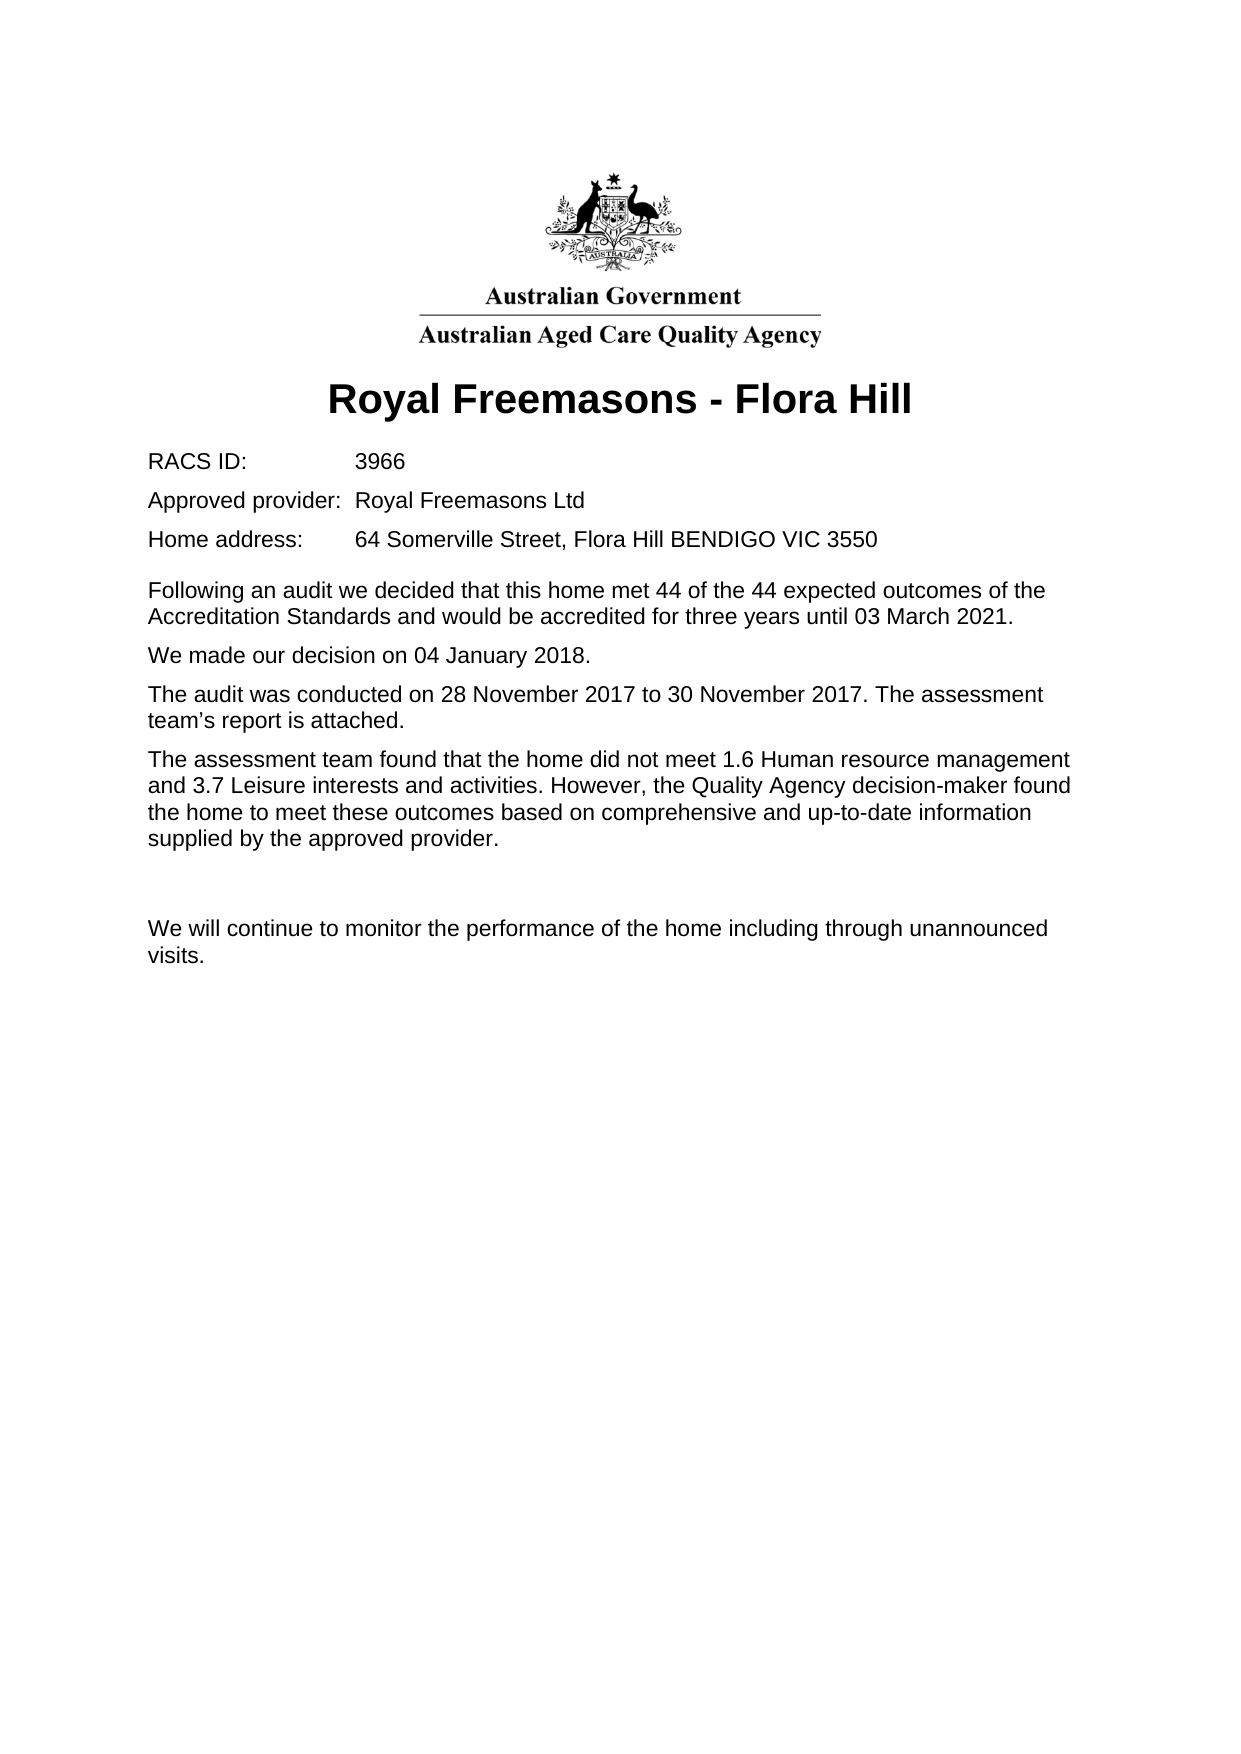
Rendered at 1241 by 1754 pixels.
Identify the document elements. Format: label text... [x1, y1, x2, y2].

text RACS ID: 3966 [148, 448, 1092, 474]
table_header Following an audit we decided that this home met 44 of the 44 expected outcomes of the Accreditation Standards and would be accredited for three years until 03 March 2021. We made our decision on 04 January 2018. The audit was conducted on 28 November 2017 to 30 November 2017. The assessment team’s report is attached. The assessment team found that the home did not meet 1.6 Human resource management and 3.7 Leisure interests and activities. However, the Quality Agency decision-maker found the home to meet these outcomes based on comprehensive and up-to-date information supplied by the approved provider. [136, 564, 1104, 903]
picture [418, 172, 822, 350]
text Home address: 64 Somerville Street, Flora Hill BENDIGO VIC 3550 [148, 526, 1092, 552]
table_cell We will continue to monitor the performance of the home including through unannounced visits. [136, 903, 1104, 981]
title Royal Freemasons - Flora Hill [148, 375, 1092, 423]
text Approved provider: Royal Freemasons Ltd [148, 487, 1092, 513]
